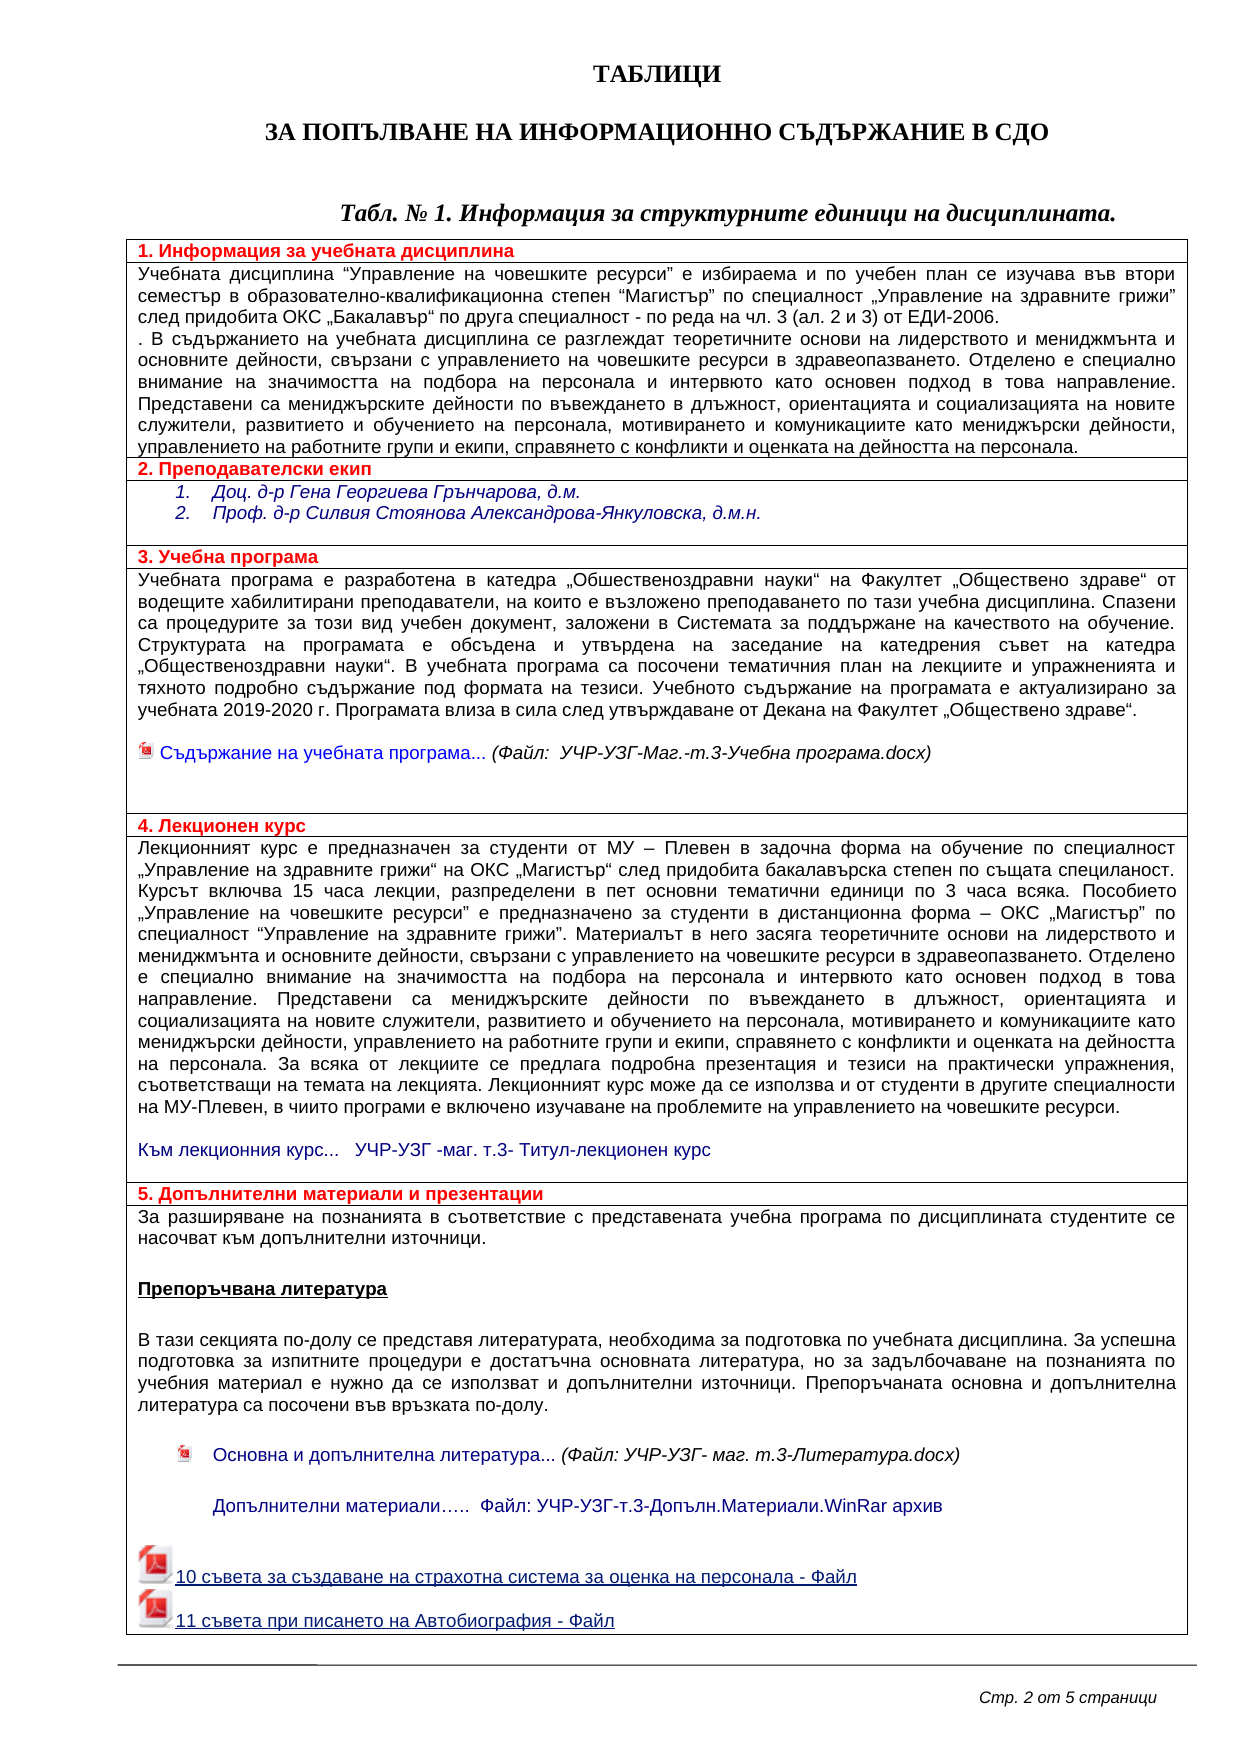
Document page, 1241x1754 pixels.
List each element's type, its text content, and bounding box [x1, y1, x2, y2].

table_header 1. Информация за учебната дисциплина [127, 240, 1187, 262]
table_cell Лекционният курс е предназначен за студенти от МУ – Плевен в задочна форма на обучение по специалност „Управление на здравните грижи“ на ОКС „Магистър“ след придобита бакалавърска степен по същата специланост. Курсът включва 15 часа лекции, разпределени в пет основни тематични единици по 3 часа всяка. Пособието „Управление на човешките ресурси” е предназначено за студенти в дистанционна форма – ОКС „Магистър” по специалност “Управление на здравните грижи”. Материалът в него засяга теоретичните основи на лидерството и мениджмънта и основните дейности, свързани с управлението на човешките ресурси в здравеопазването. Отделено е специално внимание на значимостта на подбора на персонала и интервюто като основен подход в това направление. Представени са мениджърските дейности по въвеждането в длъжност, ориентацията и социализацията на новите служители, развитието и обучението на персонала, мотивирането и комуникациите като мениджърски дейности, управлението на работните групи и екипи, справянето с конфликти и оценката на дейността на персонала. За всяка от лекциите се предлага подробна презентация и тезиси на практически упражнения, съответстващи на темата на лекцията. Лекционният курс може да се използва и от студенти в другите специалности на МУ-Плевен, в чиито програми е включено изучаване на проблемите на управлението на човешките ресурси. Към лекционния курс... УЧР-УЗГ -маг. т.3- Титул-лекционен курс [127, 837, 1187, 1182]
table_cell Доц. д-р Гена Георгиева Грънчарова, д.м. Проф. д-р Силвия Стоянова Александрова-Янкуловска, д.м.н. [127, 481, 1187, 545]
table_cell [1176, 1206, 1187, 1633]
text ЗА ПОПЪЛВАНЕ НА ИНФОРМАЦИОННО СЪДЪРЖАНИЕ В СДО [118, 117, 1196, 145]
table_cell 3. Учебна програма [127, 546, 1187, 568]
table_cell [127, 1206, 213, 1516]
text ТАБЛИЦИ [118, 59, 1196, 88]
picture [176, 1445, 193, 1462]
table_cell 2. Преподавателски екип [127, 458, 1187, 479]
picture [137, 1589, 176, 1628]
picture [137, 742, 155, 759]
table_cell 5. Допълнителни материали и презентации [127, 1183, 1187, 1204]
text Табл. № 1. Информация за структурните единици на дисциплината. [118, 198, 1196, 227]
table_cell 4. Лекционен курс [127, 814, 1187, 836]
table_cell Учебната дисциплина “Управление на човешките ресурси” е избираема и по учебен план се изучава във втори семестър в образователно-квалификационна степен “Магистър” по специалност „Управление на здравните грижи” след придобита ОКС „Бакалавър“ по друга специалност - по реда на чл. 3 (ал. 2 и 3) от ЕДИ-2006. . В съдържанието на учебната дисциплина се разглеждат теоретичните основи на лидерството и мениджмънта и основните дейности, свързани с управлението на човешките ресурси в здравеопазването. Отделено е специално внимание на значимостта на подбора на персонала и интервюто като основен подход в това направление. Представени са мениджърските дейности по въвеждането в длъжност, ориентацията и социализацията на новите служители, развитието и обучението на персонала, мотивирането и комуникациите като мениджърски дейности, управлението на работните групи и екипи, справянето с конфликти и оценката на дейността на персонала. [127, 263, 1187, 457]
picture [137, 1545, 176, 1584]
table_cell Учебната програма е разработена в катедра „Обшественоздравни науки“ на Факултет „Обществено здраве“ от водещите хабилитирани преподаватели, на които е възложено преподаването по тази учебна дисциплина. Спазени са процедурите за този вид учебен документ, заложени в Системата за поддържане на качеството на обучение. Структурата на програмата е обсъдена и утвърдена на заседание на катедрения съвет на катедра „Общественоздравни науки“. В учебната програма са посочени тематичния план на лекциите и упражненията и тяхното подробно съдържание под формата на тезиси. Учебното съдържание на програмата е актуализирано за учебната 2019-2020 г. Програмата влиза в сила след утвърждаване от Декана на Факултет „Обществено здраве“. Съдържание на учебната програма... (Файл: УЧР-УЗГ-Маг.-т.3-Учебна програма.docх) [127, 569, 1187, 813]
